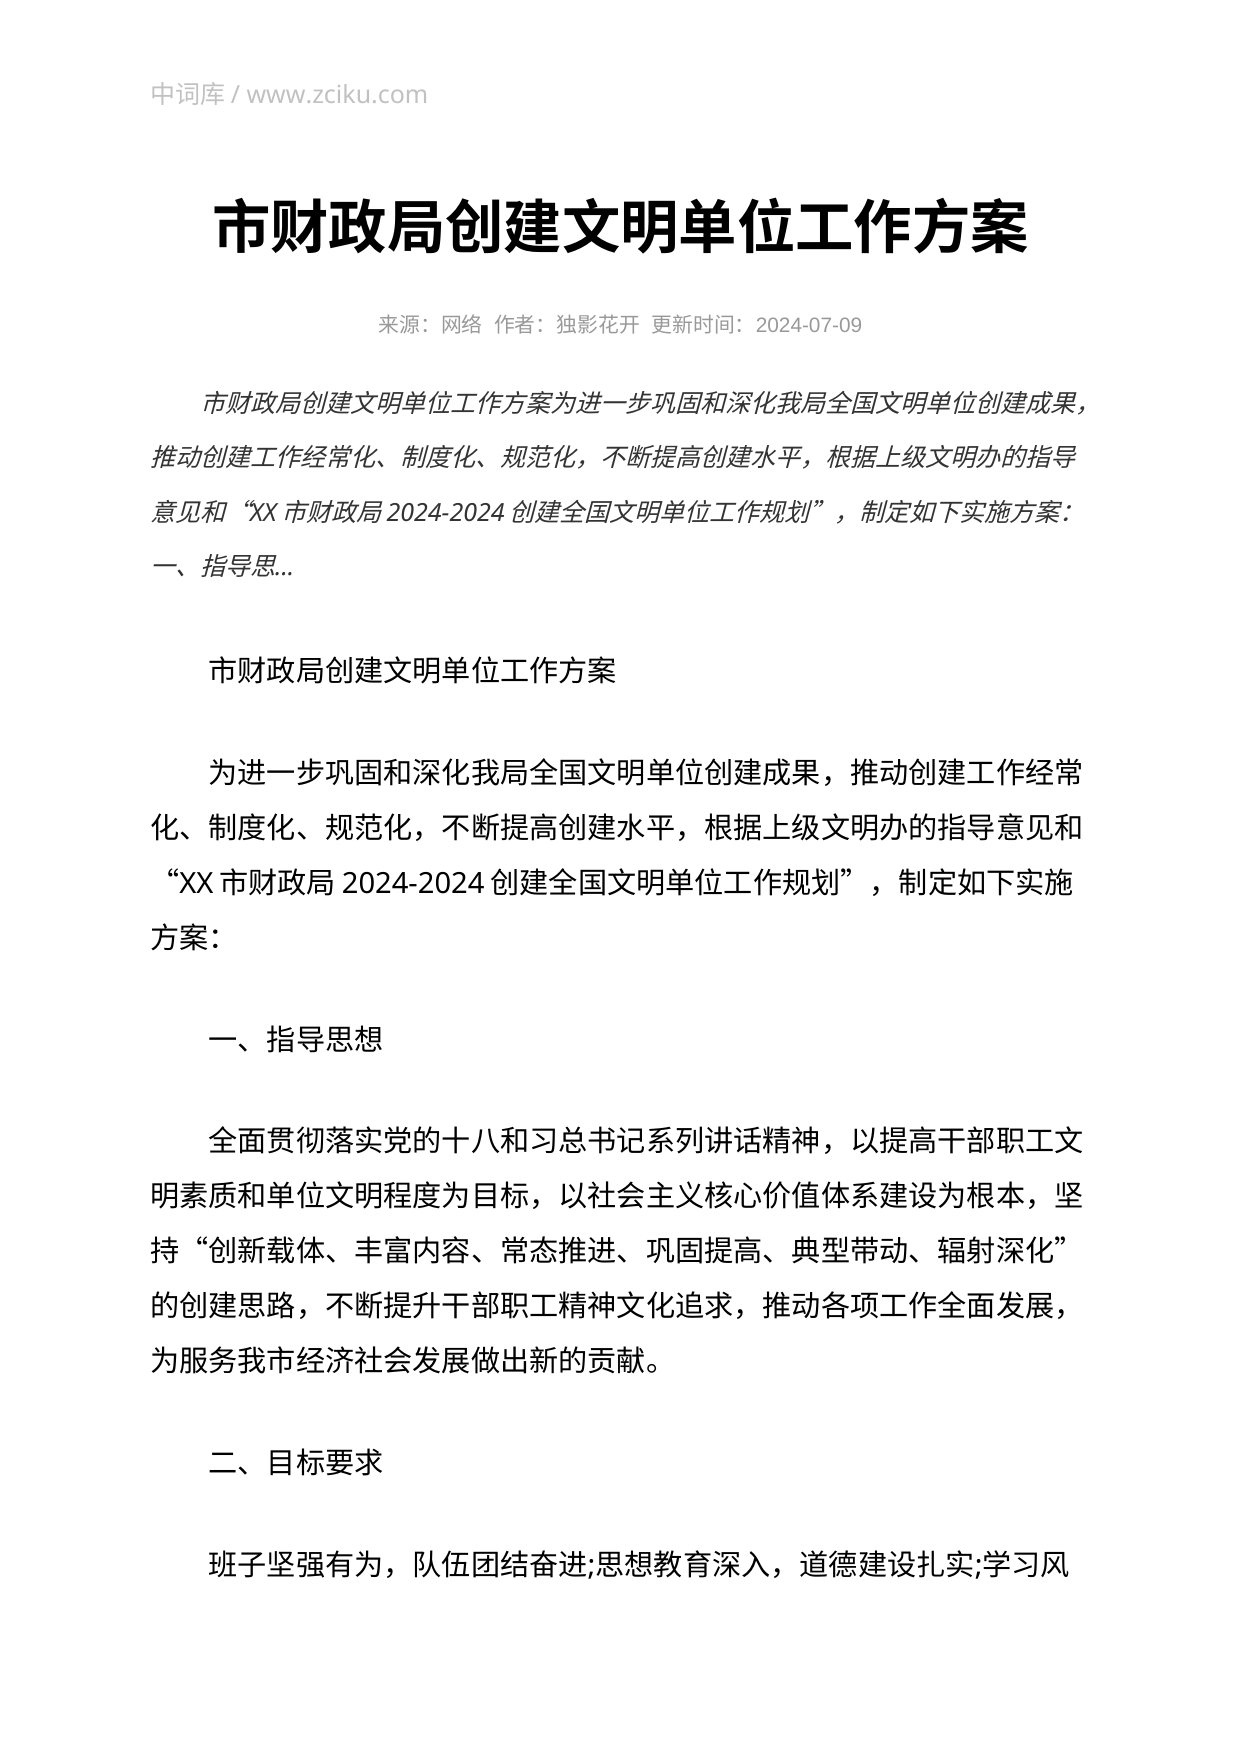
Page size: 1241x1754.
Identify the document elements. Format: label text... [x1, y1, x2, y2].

text 二、目标要求 [150, 1439, 1090, 1482]
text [150, 1541, 1090, 1583]
text 全面贯彻落实党的十八和习总书记系列讲话精神，以提高干部职工文明素质和单位文明程度为目标，以社会主义核心价值体系建设为根本，坚持“创新载体、丰富内容、常态推进、巩固提高、典型带动、辐射深化”的创建思路，不断提升干部职工精神文化追求，推动各项工作全面发展，为服务我市经济社会发展做出新的贡献。 [150, 1118, 1090, 1380]
text 市财政局创建文明单位工作方案 [150, 648, 1090, 690]
subtitle 市财政局创建文明单位工作方案 [150, 181, 1090, 266]
text 为进一步巩固和深化我局全国文明单位创建成果，推动创建工作经常化、制度化、规范化，不断提高创建水平，根据上级文明办的指导意见和“XX市财政局2024-2024创建全国文明单位工作规划”，制定如下实施方案： [150, 749, 1090, 957]
text 来源：网络 作者：独影花开 更新时间：2024-07-09 [150, 313, 1090, 337]
text 一、指导思想 [150, 1016, 1090, 1058]
text 市财政局创建文明单位工作方案为进一步巩固和深化我局全国文明单位创建成果，推动创建工作经常化、制度化、规范化，不断提高创建水平，根据上级文明办的指导意见和“XX市财政局2024-2024创建全国文明单位工作规划”，制定如下实施方案：一、指导思... [150, 383, 1090, 583]
